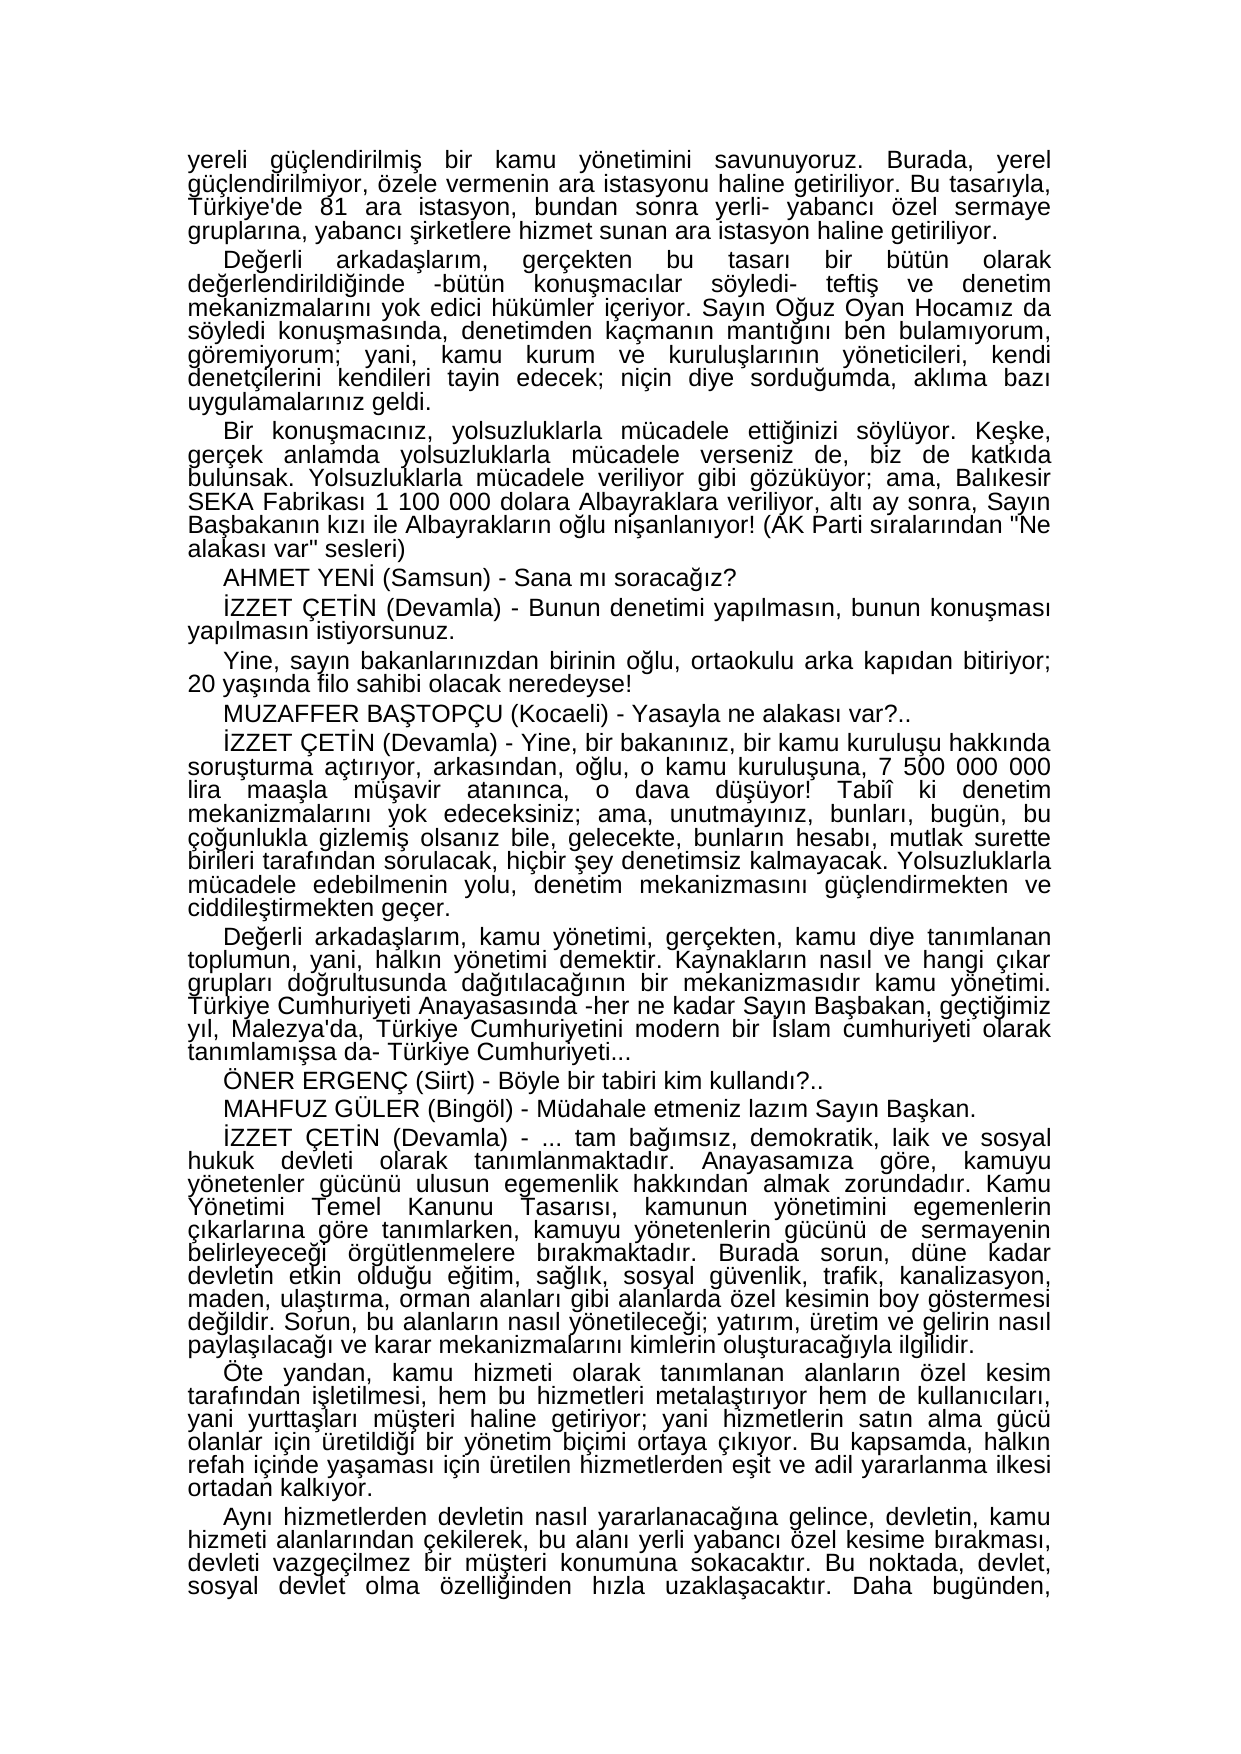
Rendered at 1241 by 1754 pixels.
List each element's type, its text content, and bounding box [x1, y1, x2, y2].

text AHMET YENİ (Samsun) - Sana mı soracağız? [187, 568, 1053, 592]
text MUZAFFER BAŞTOPÇU (Kocaeli) - Yasayla ne alakası var?.. [187, 703, 1053, 727]
text İZZET ÇETİN (Devamla) - ... tam bağımsız, demokratik, laik ve sosyal hukuk devleti olarak tanımlanmaktadır. Anayasamıza göre, kamuyu yönetenler gücünü ulusun egemenlik hakkından almak zorundadır. Kamu Yönetimi Temel Kanunu Tasarısı, kamunun yönetimini egemenlerin çıkarlarına göre tanımlarken, kamuyu yönetenlerin gücünü de sermayenin belirleyeceği örgütlenmelere bırakmaktadır. Burada sorun, düne kadar devletin etkin olduğu eğitim, sağlık, sosyal güvenlik, trafik, kanalizasyon, maden, ulaştırma, orman alanları gibi alanlarda özel kesimin boy göstermesi değildir. Sorun, bu alanların nasıl yönetileceği; yatırım, üretim ve gelirin nasıl paylaşılacağı ve karar mekanizmalarını kimlerin oluşturacağıyla ilgilidir. [187, 1128, 1053, 1358]
text İZZET ÇETİN (Devamla) - Bunun denetimi yapılmasın, bunun konuşması yapılmasın istiyorsunuz. [187, 597, 1053, 644]
text Yine, sayın bakanlarınızdan birinin oğlu, ortaokulu arka kapıdan bitiriyor; 20 yaşında filo sahibi olacak neredeyse! [187, 651, 1053, 698]
text Değerli arkadaşlarım, kamu yönetimi, gerçekten, kamu diye tanımlanan toplumun, yani, halkın yönetimi demektir. Kaynakların nasıl ve hangi çıkar grupları doğrultusunda dağıtılacağının bir mekanizmasıdır kamu yönetimi. Türkiye Cumhuriyeti Anayasasında -her ne kadar Sayın Başbakan, geçtiğimiz yıl, Malezya'da, Türkiye Cumhuriyetini modern bir İslam cumhuriyeti olarak tanımlamışsa da- Türkiye Cumhuriyeti... [187, 927, 1053, 1065]
text İZZET ÇETİN (Devamla) - Yine, bir bakanınız, bir kamu kuruluşu hakkında soruşturma açtırıyor, arkasından, oğlu, o kamu kuruluşuna, 7 500 000 000 lira maaşla müşavir atanınca, o dava düşüyor! Tabiî ki denetim mekanizmalarını yok edeceksiniz; ama, unutmayınız, bunları, bugün, bu çoğunlukla gizlemiş olsanız bile, gelecekte, bunların hesabı, mutlak surette birileri tarafından sorulacak, hiçbir şey denetimsiz kalmayacak. Yolsuzluklarla mücadele edebilmenin yolu, denetim mekanizmasını güçlendirmekten ve ciddileştirmekten geçer. [187, 733, 1053, 921]
text Bir konuşmacınız, yolsuzluklarla mücadele ettiğinizi söylüyor. Keşke, gerçek anlamda yolsuzluklarla mücadele verseniz de, biz de katkıda bulunsak. Yolsuzluklarla mücadele veriliyor gibi gözüküyor; ama, Balıkesir SEKA Fabrikası 1 100 000 dolara Albayraklara veriliyor, altı ay sonra, Sayın Başbakanın kızı ile Albayrakların oğlu nişanlanıyor! (AK Parti sıralarından "Ne alakası var" sesleri) [187, 421, 1053, 562]
text ÖNER ERGENÇ (Siirt) - Böyle bir tabiri kim kullandı?.. [187, 1071, 421, 1094]
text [187, 1507, 1053, 1599]
text MAHFUZ GÜLER (Bingöl) - Müdahale etmeniz lazım Sayın Başkan. [508, 1099, 1053, 1122]
text Değerli arkadaşlarım, gerçekten bu tasarı bir bütün olarak değerlendirildiğinde -bütün konuşmacılar söyledi- teftiş ve denetim mekanizmalarını yok edici hükümler içeriyor. Sayın Oğuz Oyan Hocamız da söyledi konuşmasında, denetimden kaçmanın mantığını ben bulamıyorum, göremiyorum; yani, kamu kurum ve kuruluşlarının yöneticileri, kendi denetçilerini kendileri tayin edecek; niçin diye sorduğumda, aklıma bazı uygulamalarınız geldi. [187, 250, 1053, 415]
text Öte yandan, kamu hizmeti olarak tanımlanan alanların özel kesim tarafından işletilmesi, hem bu hizmetleri metalaştırıyor hem de kullanıcıları, yani yurttaşları müşteri haline getiriyor; yani hizmetlerin satın alma gücü olanlar için üretildiği bir yönetim biçimi ortaya çıkıyor. Bu kapsamda, halkın refah içinde yaşaması için üretilen hizmetlerden eşit ve adil yararlanma ilkesi ortadan kalkıyor. [187, 1363, 1053, 1501]
text ÖNER ERGENÇ (Siirt) - Böyle bir tabiri kim kullandı?.. [469, 1071, 1053, 1094]
text MAHFUZ GÜLER (Bingöl) - Müdahale etmeniz lazım Sayın Başkan. [187, 1099, 433, 1122]
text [187, 150, 1053, 244]
